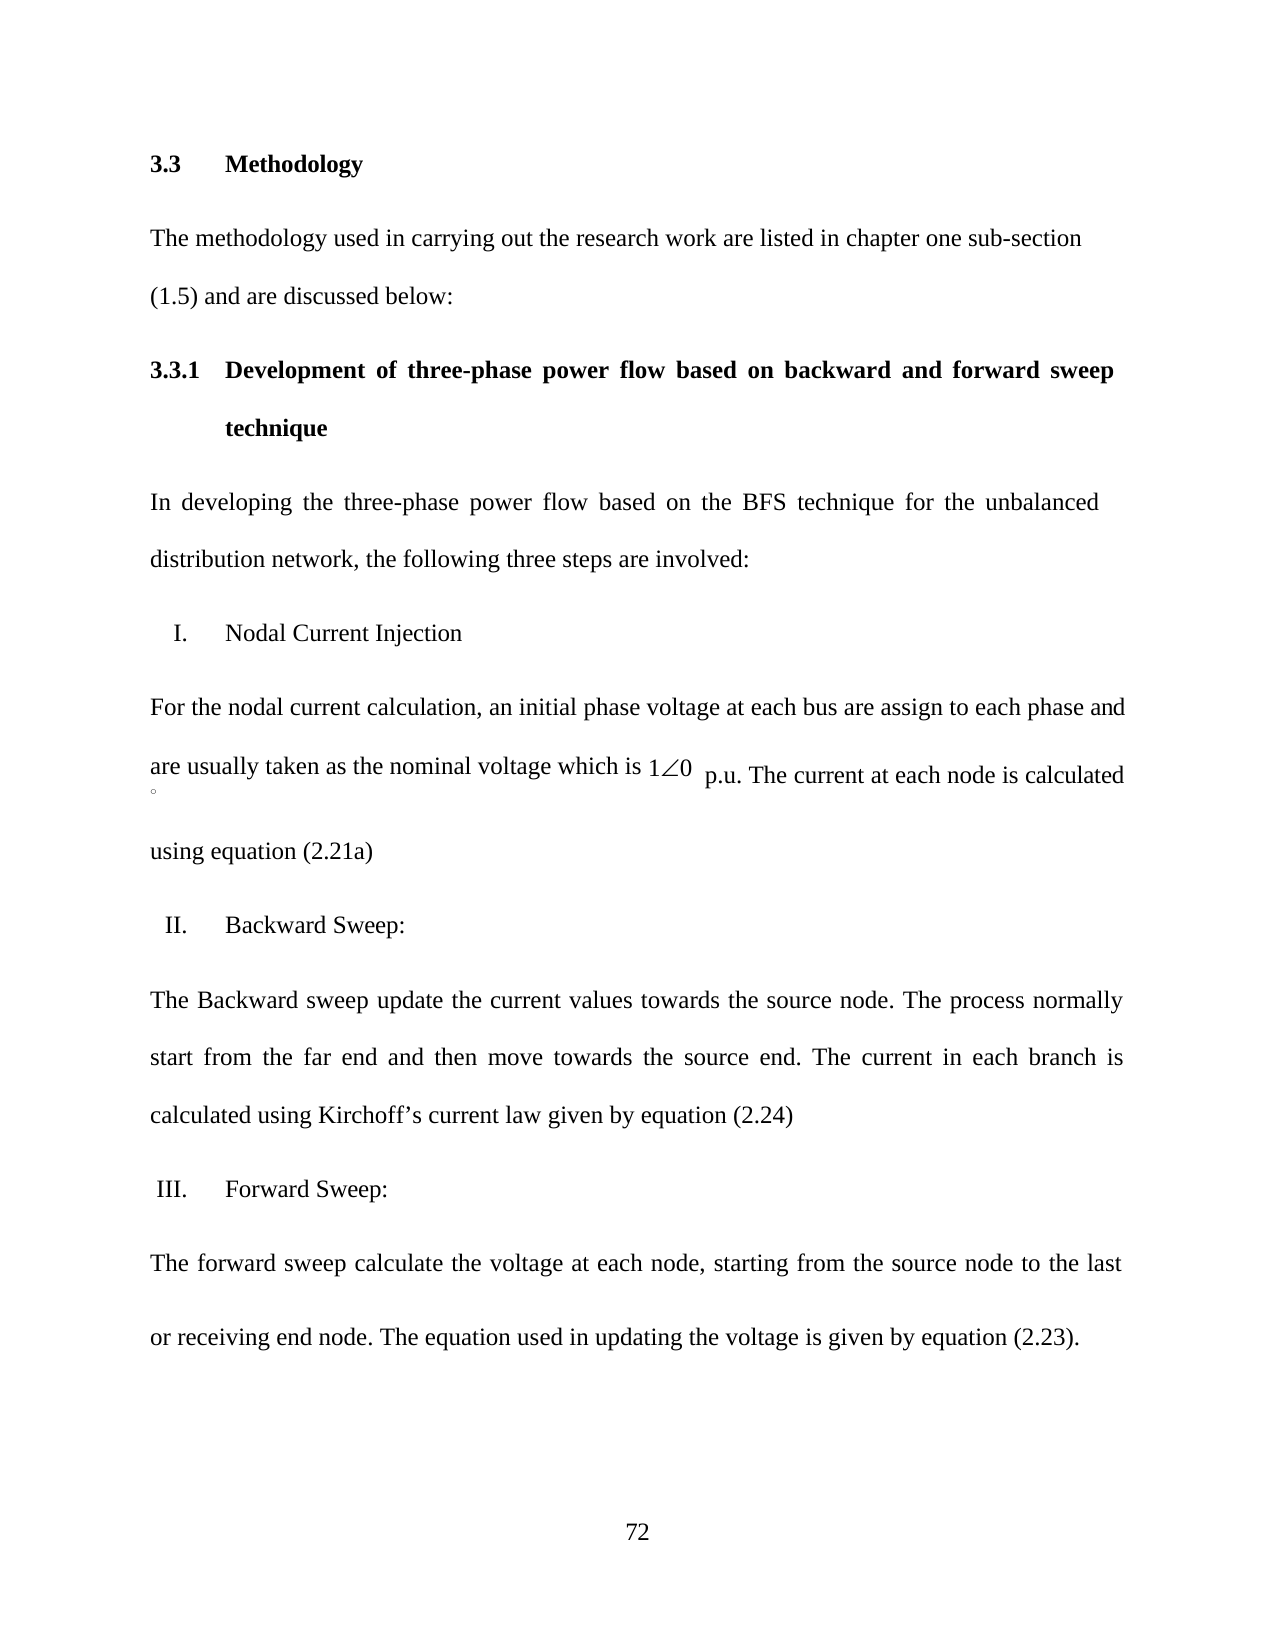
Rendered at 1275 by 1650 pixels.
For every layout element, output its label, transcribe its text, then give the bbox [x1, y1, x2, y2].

list Nodal Current Injection [173, 618, 1233, 647]
text are usually taken as the nominal voltage which is 10 [150, 751, 698, 811]
text The Backward sweep update the current values towards the source node. The process normally start from the far end and then move towards the source end. The current in each branch is calculated using Kirchoff’s current law given by equation (2.24) [150, 985, 1125, 1128]
text The forward sweep calculate the voltage at each node, starting from the source node to the last or receiving end node. The equation used in updating the voltage is given by equation (2.23). [150, 1248, 1122, 1351]
list Forward Sweep: [156, 1174, 1233, 1202]
text In developing the three-phase power flow based on the BFS technique for the unbalanced distribution network, the following three steps are involved: [150, 487, 1131, 573]
text p.u. The current at each node is calculated [704, 760, 1233, 789]
subtitle Development of three-phase power flow based on backward and forward sweep technique [150, 355, 1125, 442]
text For the nodal current calculation, an initial phase voltage at each bus are assign to each phase and [150, 692, 1233, 721]
subtitle Methodology [150, 149, 1233, 178]
text using equation (2.21a) [150, 836, 698, 865]
picture [150, 781, 159, 804]
list Backward Sweep: [164, 910, 698, 939]
text The methodology used in carrying out the research work are listed in chapter one sub-section (1.5) and are discussed below: [150, 223, 1131, 310]
